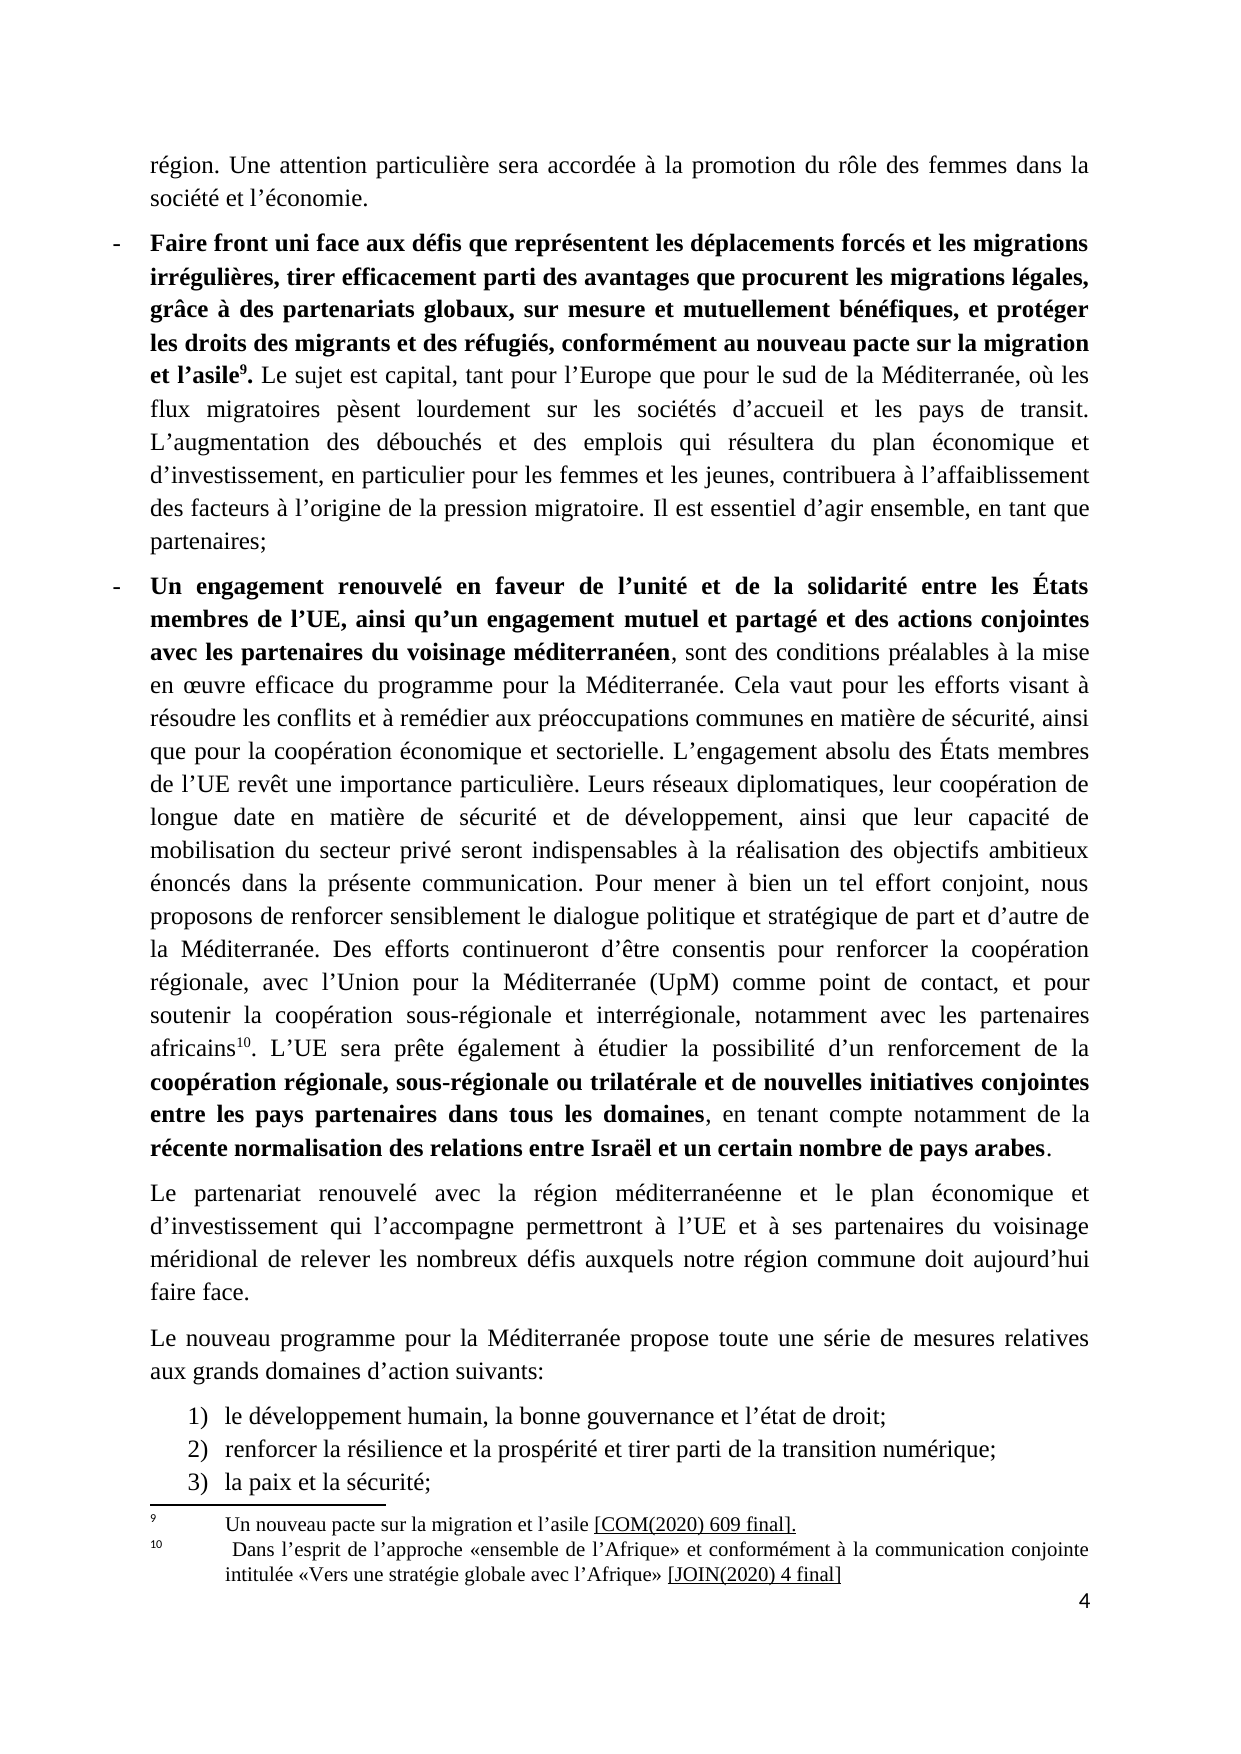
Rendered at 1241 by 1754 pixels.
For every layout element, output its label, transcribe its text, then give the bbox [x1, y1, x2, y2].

list Un engagement renouvelé en faveur de l’unité et de la solidarité entre les États membres de l’UE, ainsi qu’un engagement mutuel et partagé et des actions conjointes avec les partenaires du voisinage méditerranéen, sont des conditions préalables à la mise en œuvre efficace du programme pour la Méditerranée. Cela vaut pour les efforts visant à résoudre les conflits et à remédier aux préoccupations communes en matière de sécurité, ainsi que pour la coopération économique et sectorielle. L’engagement absolu des États membres de l’UE revêt une importance particulière. Leurs réseaux diplomatiques, leur coopération de longue date en matière de sécurité et de développement, ainsi que leur capacité de mobilisation du secteur privé seront indispensables à la réalisation des objectifs ambitieux énoncés dans la présente communication. Pour mener à bien un tel effort conjoint, nous proposons de renforcer sensiblement le dialogue politique et stratégique de part et d’autre de la Méditerranée. Des efforts continueront d’être consentis pour renforcer la coopération régionale, avec l’Union pour la Méditerranée (UpM) comme point de contact, et pour soutenir la coopération sous-régionale et interrégionale, notamment avec les partenaires africains. L’UE sera prête également à étudier la possibilité d’un renforcement de la coopération régionale, sous-régionale ou trilatérale et de nouvelles initiatives conjointes entre les pays partenaires dans tous les domaines, en tenant compte notamment de la récente normalisation des relations entre Israël et un certain nombre de pays arabes. [112, 571, 1090, 1161]
list le développement humain, la bonne gouvernance et l’état de droit; [187, 1401, 1090, 1430]
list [112, 150, 1090, 212]
list Faire front uni face aux défis que représentent les déplacements forcés et les migrations irrégulières, tirer efficacement parti des avantages que procurent les migrations légales, grâce à des partenariats globaux, sur mesure et mutuellement bénéfiques, et protéger les droits des migrants et des réfugiés, conformément au nouveau pacte sur la migration et l’asile. Le sujet est capital, tant pour l’Europe que pour le sud de la Méditerranée, où les flux migratoires pèsent lourdement sur les sociétés d’accueil et les pays de transit. L’augmentation des débouchés et des emplois qui résultera du plan économique et d’investissement, en particulier pour les femmes et les jeunes, contribuera à l’affaiblissement des facteurs à l’origine de la pression migratoire. Il est essentiel d’agir ensemble, en tant que partenaires; [112, 228, 1090, 554]
text Le partenariat renouvelé avec la région méditerranéenne et le plan économique et d’investissement qui l’accompagne permettront à l’UE et à ses partenaires du voisinage méridional de relever les nombreux défis auxquels notre région commune doit aujourd’hui faire face. [150, 1178, 1090, 1306]
list la paix et la sécurité; [187, 1467, 1090, 1496]
text Le nouveau programme pour la Méditerranée propose toute une série de mesures relatives aux grands domaines d’action suivants: [150, 1323, 1090, 1384]
list renforcer la résilience et la prospérité et tirer parti de la transition numérique; [187, 1434, 1090, 1463]
